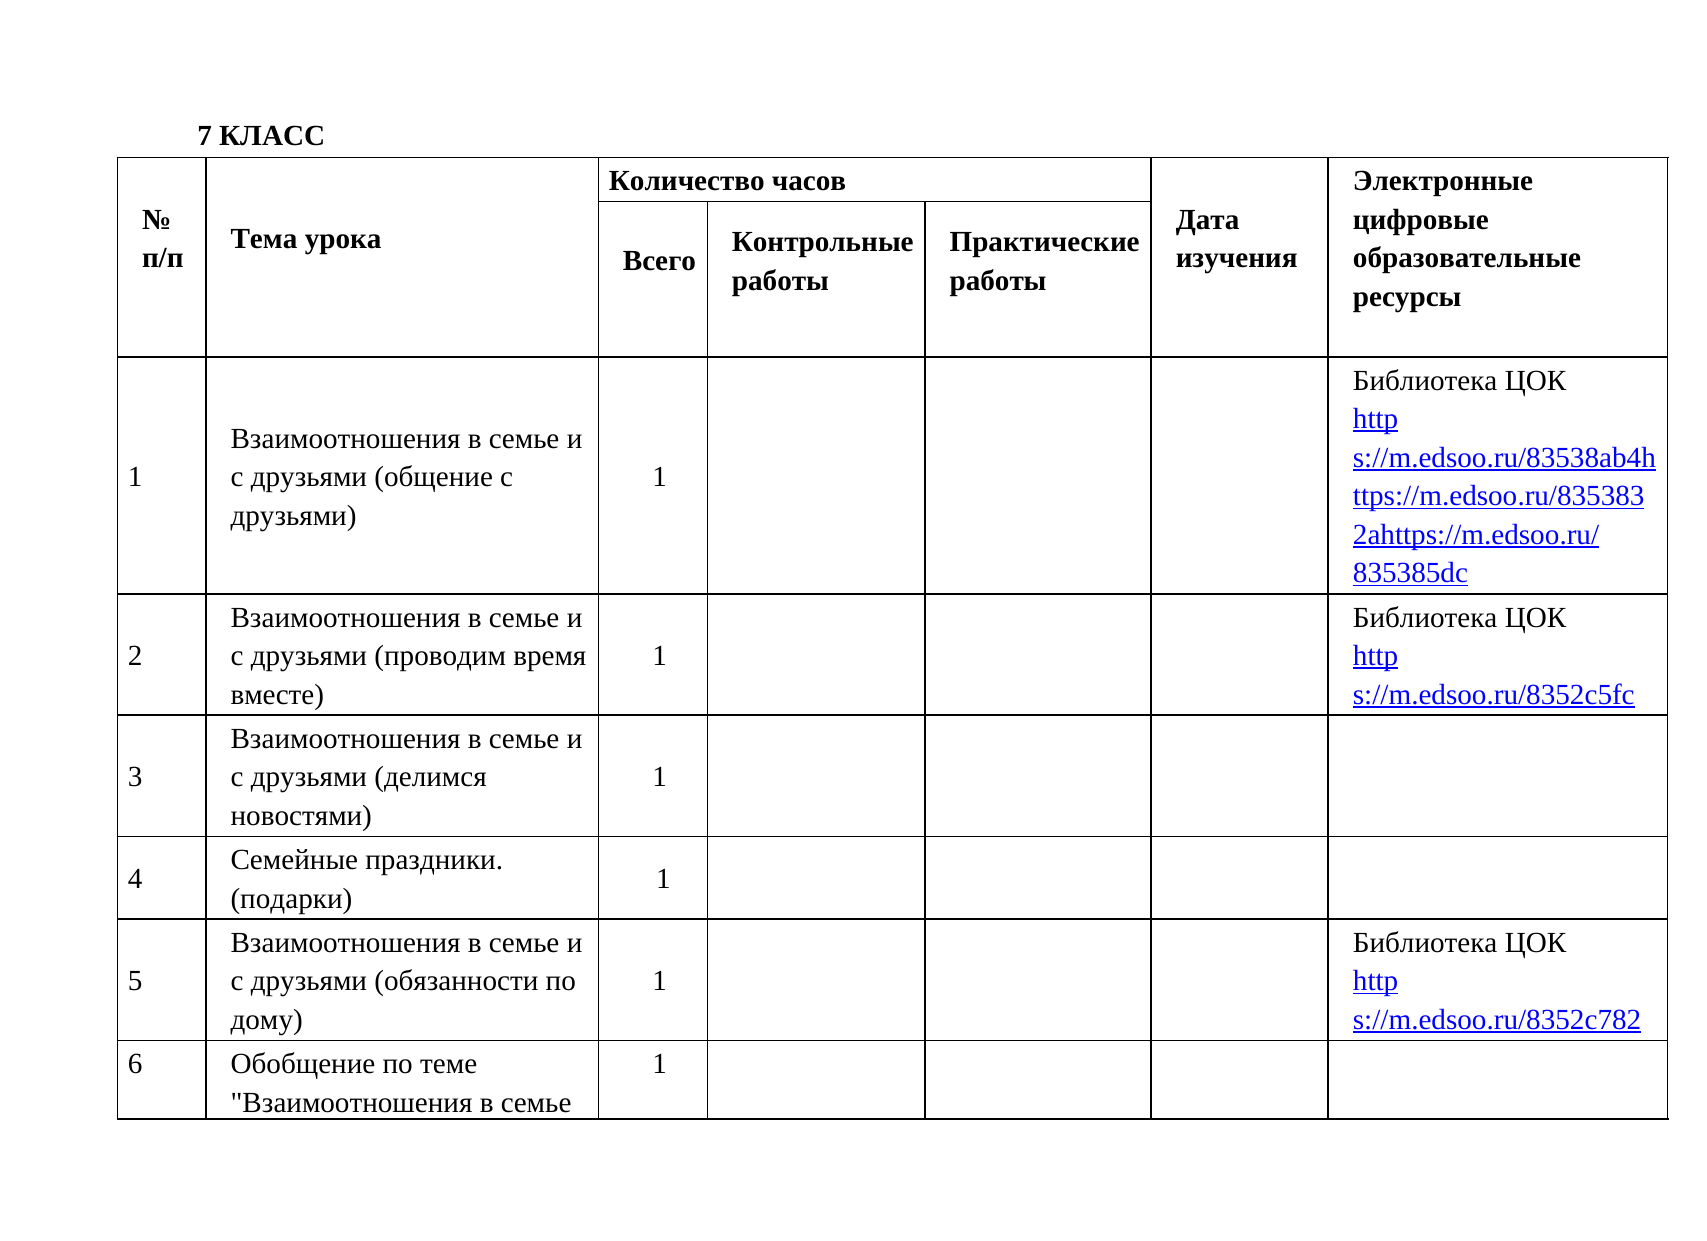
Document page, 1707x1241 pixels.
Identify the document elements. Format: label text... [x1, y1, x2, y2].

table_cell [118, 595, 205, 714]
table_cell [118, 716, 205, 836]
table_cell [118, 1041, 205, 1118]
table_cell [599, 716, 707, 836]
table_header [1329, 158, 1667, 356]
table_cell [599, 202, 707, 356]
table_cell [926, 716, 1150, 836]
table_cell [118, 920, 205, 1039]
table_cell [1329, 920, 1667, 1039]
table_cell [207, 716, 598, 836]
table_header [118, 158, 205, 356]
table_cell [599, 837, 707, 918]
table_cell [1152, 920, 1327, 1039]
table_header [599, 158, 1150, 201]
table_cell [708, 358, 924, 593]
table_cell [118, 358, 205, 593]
text 7 КЛАСС [190, 118, 1618, 152]
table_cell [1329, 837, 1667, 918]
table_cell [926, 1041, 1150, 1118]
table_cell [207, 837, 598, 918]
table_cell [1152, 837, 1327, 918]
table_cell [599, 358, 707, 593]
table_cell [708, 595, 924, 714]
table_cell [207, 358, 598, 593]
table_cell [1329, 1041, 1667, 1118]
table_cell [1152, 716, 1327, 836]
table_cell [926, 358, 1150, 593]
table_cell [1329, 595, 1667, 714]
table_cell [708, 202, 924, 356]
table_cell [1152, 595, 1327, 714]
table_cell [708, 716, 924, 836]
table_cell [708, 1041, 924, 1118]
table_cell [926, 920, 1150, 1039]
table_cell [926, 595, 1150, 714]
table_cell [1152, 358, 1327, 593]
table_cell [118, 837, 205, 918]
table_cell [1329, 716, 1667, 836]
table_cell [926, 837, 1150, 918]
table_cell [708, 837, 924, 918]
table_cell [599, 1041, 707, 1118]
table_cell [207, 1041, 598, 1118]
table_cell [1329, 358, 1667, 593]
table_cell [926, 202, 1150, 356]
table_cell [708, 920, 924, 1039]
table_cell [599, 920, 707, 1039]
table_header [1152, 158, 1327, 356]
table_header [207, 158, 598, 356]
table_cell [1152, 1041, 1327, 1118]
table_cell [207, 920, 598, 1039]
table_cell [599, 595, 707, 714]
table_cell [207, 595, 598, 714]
